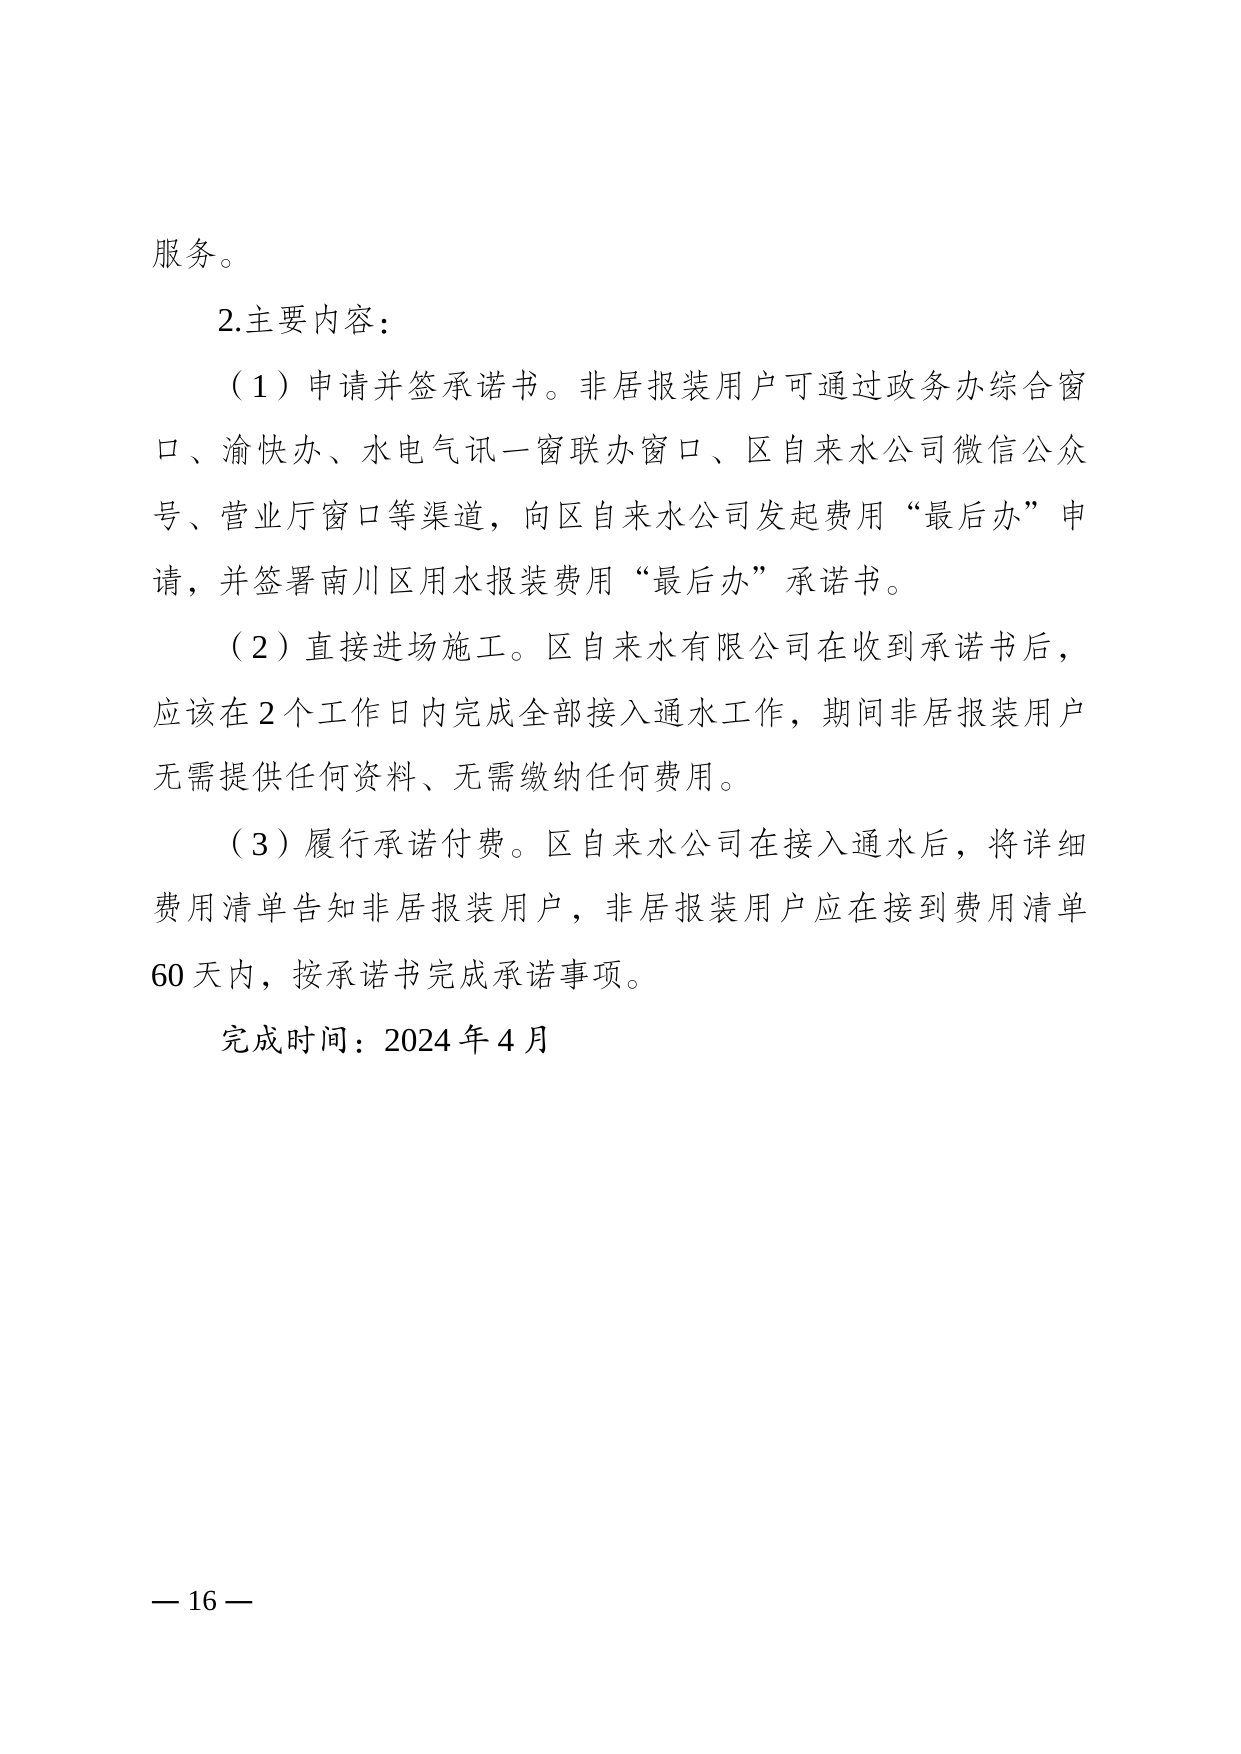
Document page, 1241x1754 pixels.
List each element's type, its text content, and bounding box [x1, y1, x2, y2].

text （3）履行承诺付费。区自来水公司在接入通水后，将详细费用清单告知非居报装用户，非居报装用户应在接到费用清单60天内，按承诺书完成承诺事项。 [151, 811, 1089, 1007]
text 2.主要内容： [151, 288, 1089, 353]
text 完成时间：2024年4月 [151, 1007, 1089, 1073]
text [151, 222, 1089, 288]
text （2）直接进场施工。区自来水有限公司在收到承诺书后，应该在2个工作日内完成全部接入通水工作，期间非居报装用户无需提供任何资料、无需缴纳任何费用。 [151, 615, 1089, 811]
text （1）申请并签承诺书。非居报装用户可通过政务办综合窗口、渝快办、水电气讯一窗联办窗口、区自来水公司微信公众号、营业厅窗口等渠道，向区自来水公司发起费用“最后办”申请，并签署南川区用水报装费用“最后办”承诺书。 [151, 353, 1089, 615]
